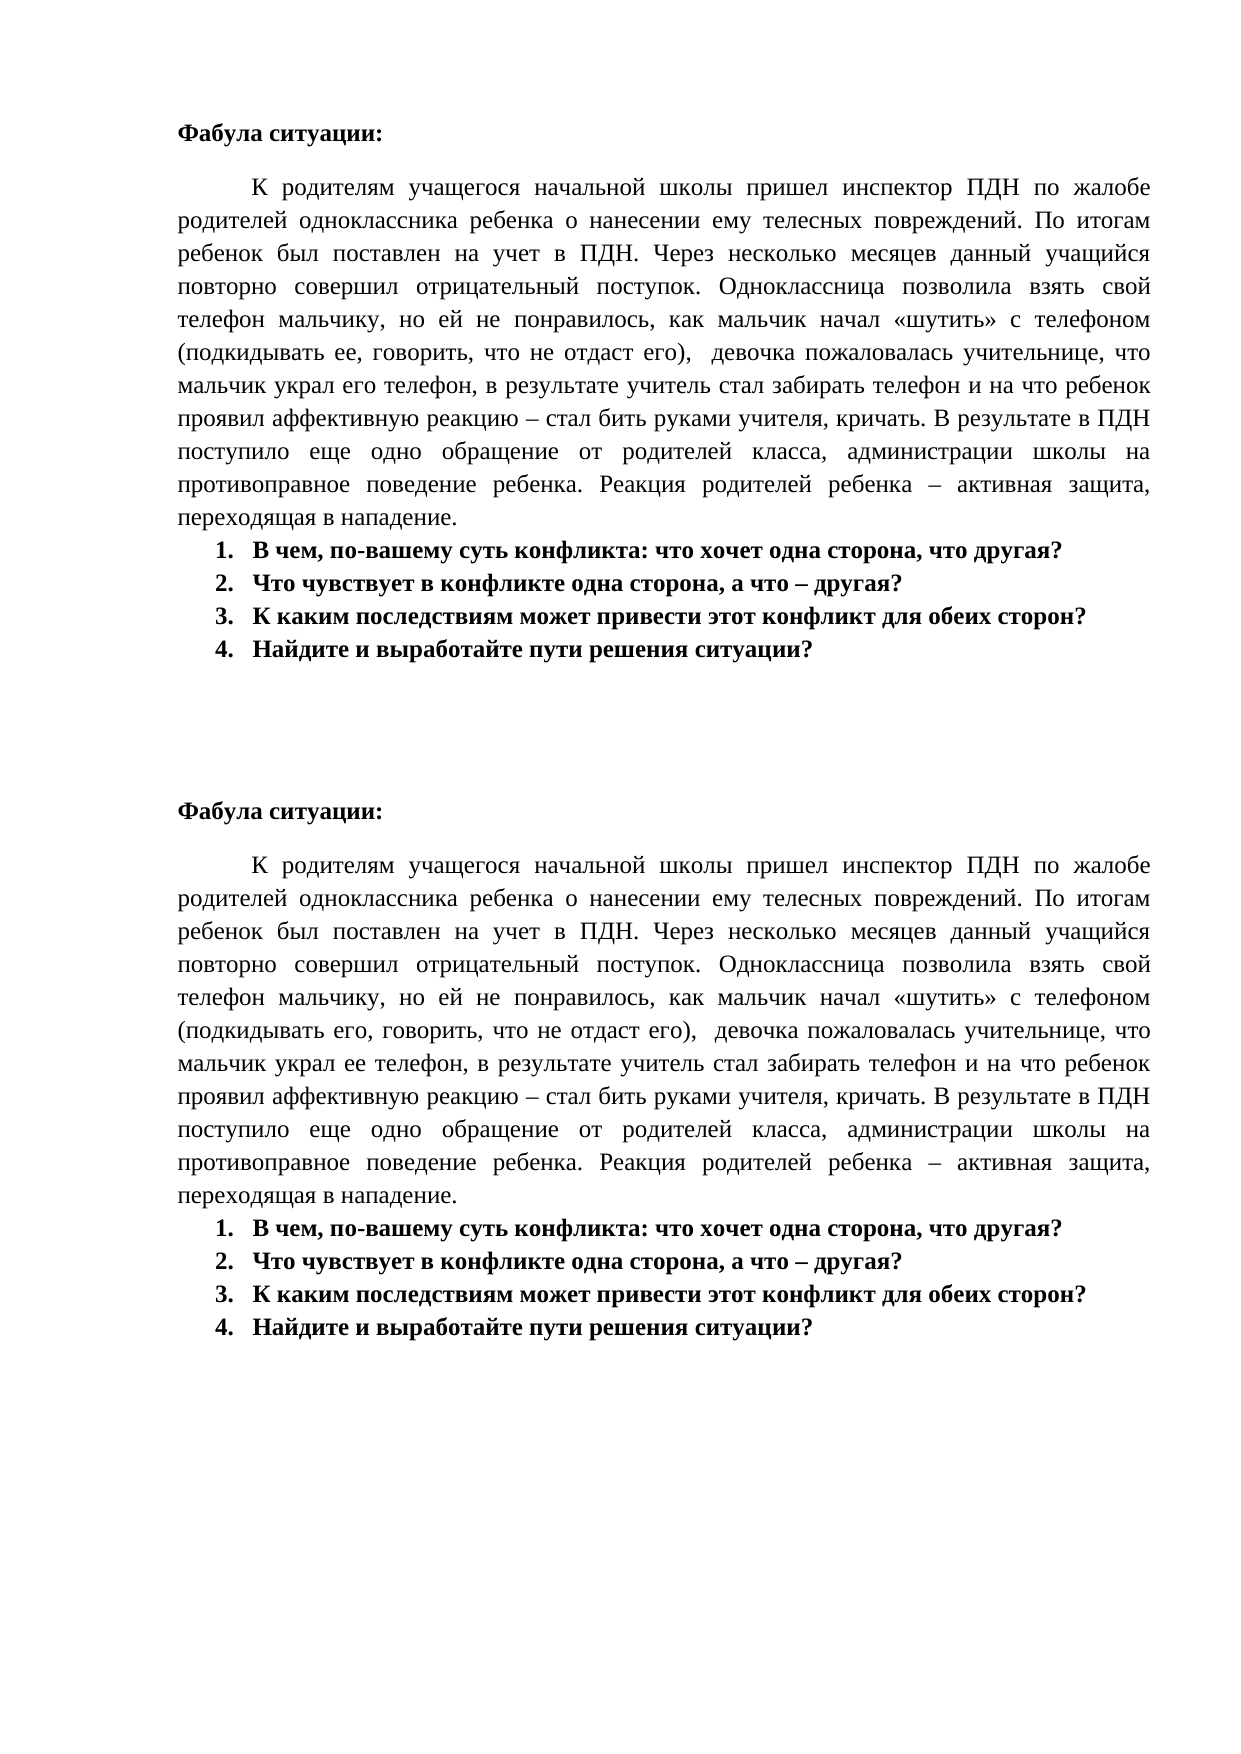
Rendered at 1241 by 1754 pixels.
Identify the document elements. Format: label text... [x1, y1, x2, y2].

list В чем, по-вашему суть конфликта: что хочет одна сторона, что другая? [215, 1213, 1152, 1242]
list Найдите и выработайте пути решения ситуации? [215, 1312, 1152, 1341]
text Фабула ситуации: [177, 118, 1152, 147]
list К каким последствиям может привести этот конфликт для обеих сторон? [215, 1279, 1152, 1308]
list К каким последствиям может привести этот конфликт для обеих сторон? [215, 601, 1152, 630]
list В чем, по-вашему суть конфликта: что хочет одна сторона, что другая? [215, 535, 1152, 564]
list Что чувствует в конфликте одна сторона, а что – другая? [215, 568, 1152, 597]
text Фабула ситуации: [177, 796, 1152, 824]
list Найдите и выработайте пути решения ситуации? [215, 634, 1152, 663]
text К родителям учащегося начальной школы пришел инспектор ПДН по жалобе родителей одноклассника ребенка о нанесении ему телесных повреждений. По итогам ребенок был поставлен на учет в ПДН. Через несколько месяцев данный учащийся повторно совершил отрицательный поступок. Одноклассница позволила взять свой телефон мальчику, но ей не понравилось, как мальчик начал «шутить» с телефоном (подкидывать его, говорить, что не отдаст его), девочка пожаловалась учительнице, что мальчик украл ее телефон, в результате учитель стал забирать телефон и на что ребенок проявил аффективную реакцию – стал бить руками учителя, кричать. В результате в ПДН поступило еще одно обращение от родителей класса, администрации школы на противоправное поведение ребенка. Реакция родителей ребенка – активная защита, переходящая в нападение. [177, 850, 1152, 1209]
text К родителям учащегося начальной школы пришел инспектор ПДН по жалобе родителей одноклассника ребенка о нанесении ему телесных повреждений. По итогам ребенок был поставлен на учет в ПДН. Через несколько месяцев данный учащийся повторно совершил отрицательный поступок. Одноклассница позволила взять свой телефон мальчику, но ей не понравилось, как мальчик начал «шутить» с телефоном (подкидывать ее, говорить, что не отдаст его), девочка пожаловалась учительнице, что мальчик украл его телефон, в результате учитель стал забирать телефон и на что ребенок проявил аффективную реакцию – стал бить руками учителя, кричать. В результате в ПДН поступило еще одно обращение от родителей класса, администрации школы на противоправное поведение ребенка. Реакция родителей ребенка – активная защита, переходящая в нападение. [177, 172, 1152, 531]
list Что чувствует в конфликте одна сторона, а что – другая? [215, 1246, 1152, 1275]
